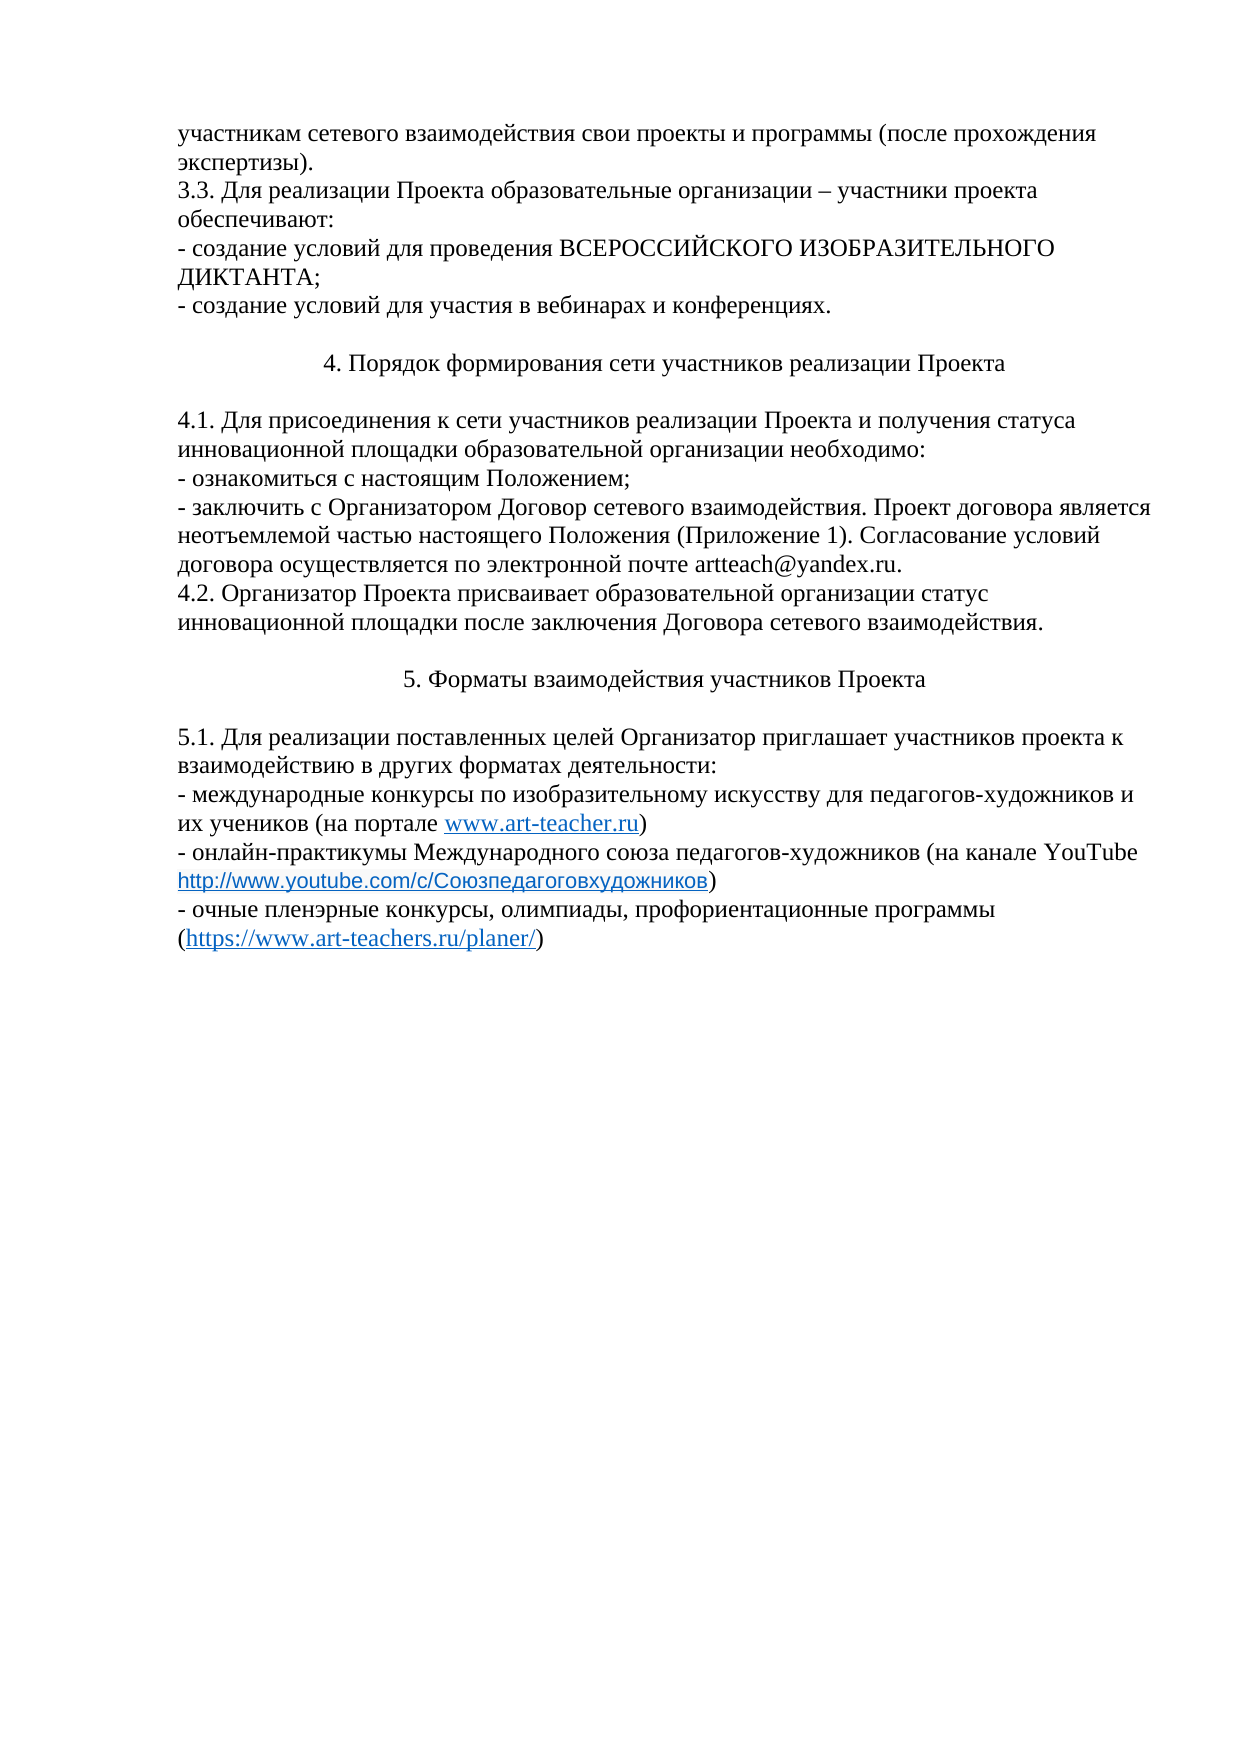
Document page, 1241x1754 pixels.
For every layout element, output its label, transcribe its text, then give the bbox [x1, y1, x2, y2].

text 4.1. Для присоединения к сети участников реализации Проекта и получения статуса инновационной площадки образовательной организации необходимо: [177, 406, 1152, 463]
text - очные пленэрные конкурсы, олимпиады, профориентационные программы (https://www.art-teachers.ru/planer/) [177, 894, 1152, 952]
text - заключить с Организатором Договор сетевого взаимодействия. Проект договора является неотъемлемой частью настоящего Положения (Приложение 1). Согласование условий договора осуществляется по электронной почте artteach@yandex.ru. [177, 492, 1152, 578]
text - международные конкурсы по изобразительному искусству для педагогов-художников и их учеников (на портале www.art-teacher.ru) [177, 779, 1152, 837]
text - онлайн-практикумы Международного союза педагогов-художников (на канале YouTube http://www.youtube.com/c/Союзпедагоговхудожников) [177, 837, 1152, 894]
text - ознакомиться с настоящим Положением; [177, 463, 1152, 492]
text - создание условий для участия в вебинарах и конференциях. [177, 291, 1152, 319]
text 4. Порядок формирования сети участников реализации Проекта [177, 348, 1152, 377]
text 4.2. Организатор Проекта присваивает образовательной организации статус инновационной площадки после заключения Договора сетевого взаимодействия. [177, 578, 1152, 636]
text 5. Форматы взаимодействия участников Проекта [177, 664, 1152, 693]
text 3.3. Для реализации Проекта образовательные организации – участники проекта обеспечивают: [177, 176, 1152, 233]
text 5.1. Для реализации поставленных целей Организатор приглашает участников проекта к взаимодействию в других форматах деятельности: [177, 722, 1152, 779]
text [177, 118, 1152, 176]
text - создание условий для проведения ВСЕРОССИЙСКОГО ИЗОБРАЗИТЕЛЬНОГО ДИКТАНТА; [177, 233, 1152, 291]
